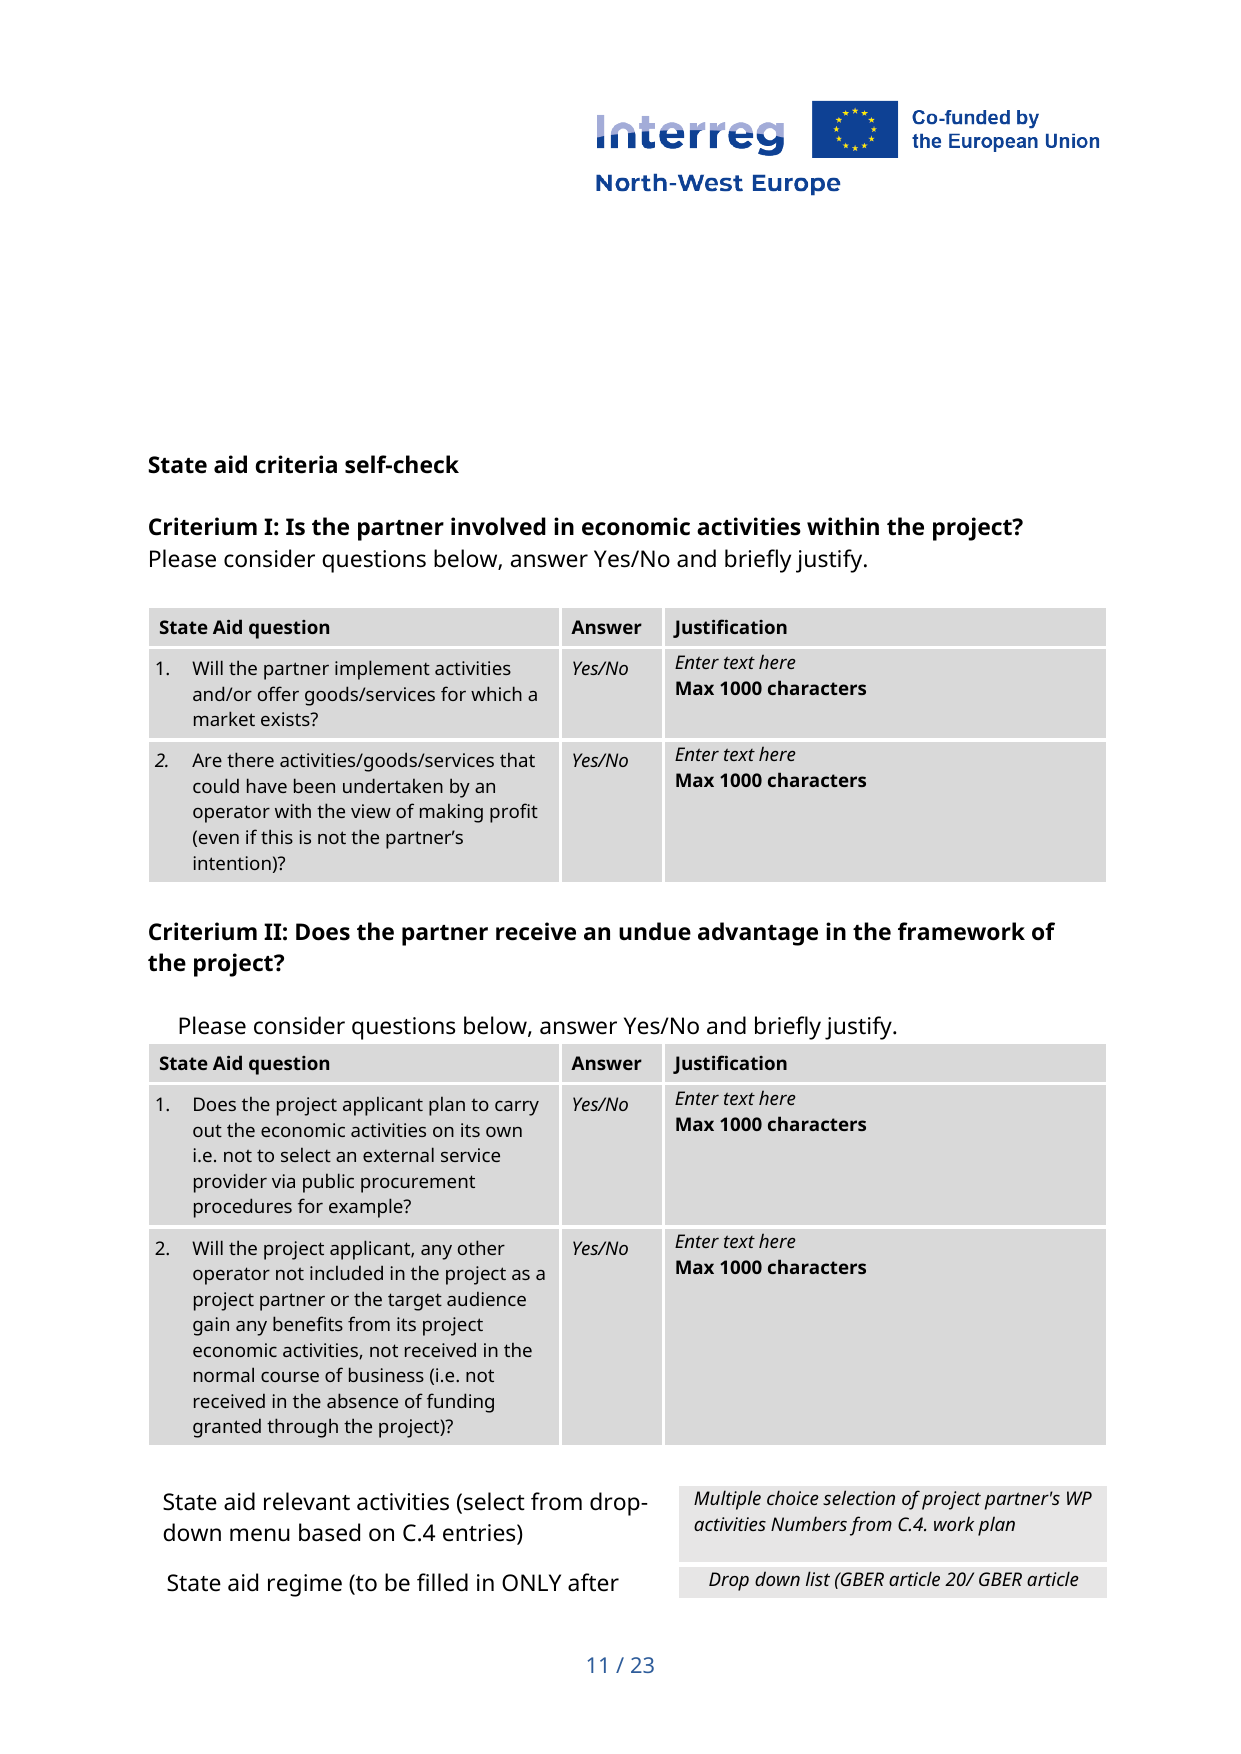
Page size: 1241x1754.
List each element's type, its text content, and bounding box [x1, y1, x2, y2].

table_header Justification [665, 608, 1106, 646]
text Criterium I: Is the partner involved in economic activities within the project? [148, 511, 1092, 543]
table_header Answer [562, 1044, 662, 1082]
table_cell Will the partner implement activities and/or offer goods/services for which a market exists? [149, 649, 559, 738]
table_header State aid relevant activities (select from drop-down menu based on C.4 entries) [148, 1486, 679, 1562]
table_cell Enter text here Max 1000 characters [665, 1229, 1106, 1445]
table_cell Yes/No [562, 742, 662, 882]
table_cell Are there activities/goods/services that could have been undertaken by an operator with the view of making profit (even if this is not the partner’s intention)? [149, 742, 559, 882]
table_cell Drop down list (GBER article 20/ GBER article 20a / de minimis) [679, 1567, 1107, 1598]
table_header State Aid question [149, 608, 559, 646]
table_header Answer [562, 608, 662, 646]
table_cell Enter text here Max 1000 characters [665, 1085, 1106, 1225]
list Please consider questions below, answer Yes/No and briefly justify. [177, 1010, 1092, 1041]
table_cell Yes/No [562, 1085, 662, 1225]
text State aid criteria self-check [148, 449, 1092, 480]
table_cell Does the project applicant plan to carry out the economic activities on its own i.e. not to select an external service provider via public procurement procedures for example? [149, 1085, 559, 1225]
table_header Multiple choice selection of project partner's WP activities Numbers from C.4. work plan [679, 1486, 1107, 1562]
table_header Justification [665, 1044, 1106, 1082]
text Please consider questions below, answer Yes/No and briefly justify. [148, 543, 1092, 574]
picture [573, 73, 1130, 226]
table_header State Aid question [149, 1044, 559, 1082]
table_cell Yes/No [562, 649, 662, 738]
table_cell Yes/No [562, 1229, 662, 1445]
table_cell Will the project applicant, any other operator not included in the project as a project partner or the target audience gain any benefits from its project economic activities, not received in the normal course of business (i.e. not received in the absence of funding granted through the project)? [149, 1229, 559, 1445]
text Criterium II: Does the partner receive an undue advantage in the framework of the project? [148, 916, 1092, 978]
table_cell Enter text here Max 1000 characters [665, 742, 1106, 882]
table_cell State aid regime (to be filled in ONLY after project selection) [159, 1565, 679, 1598]
table_cell Enter text here Max 1000 characters [665, 649, 1106, 738]
